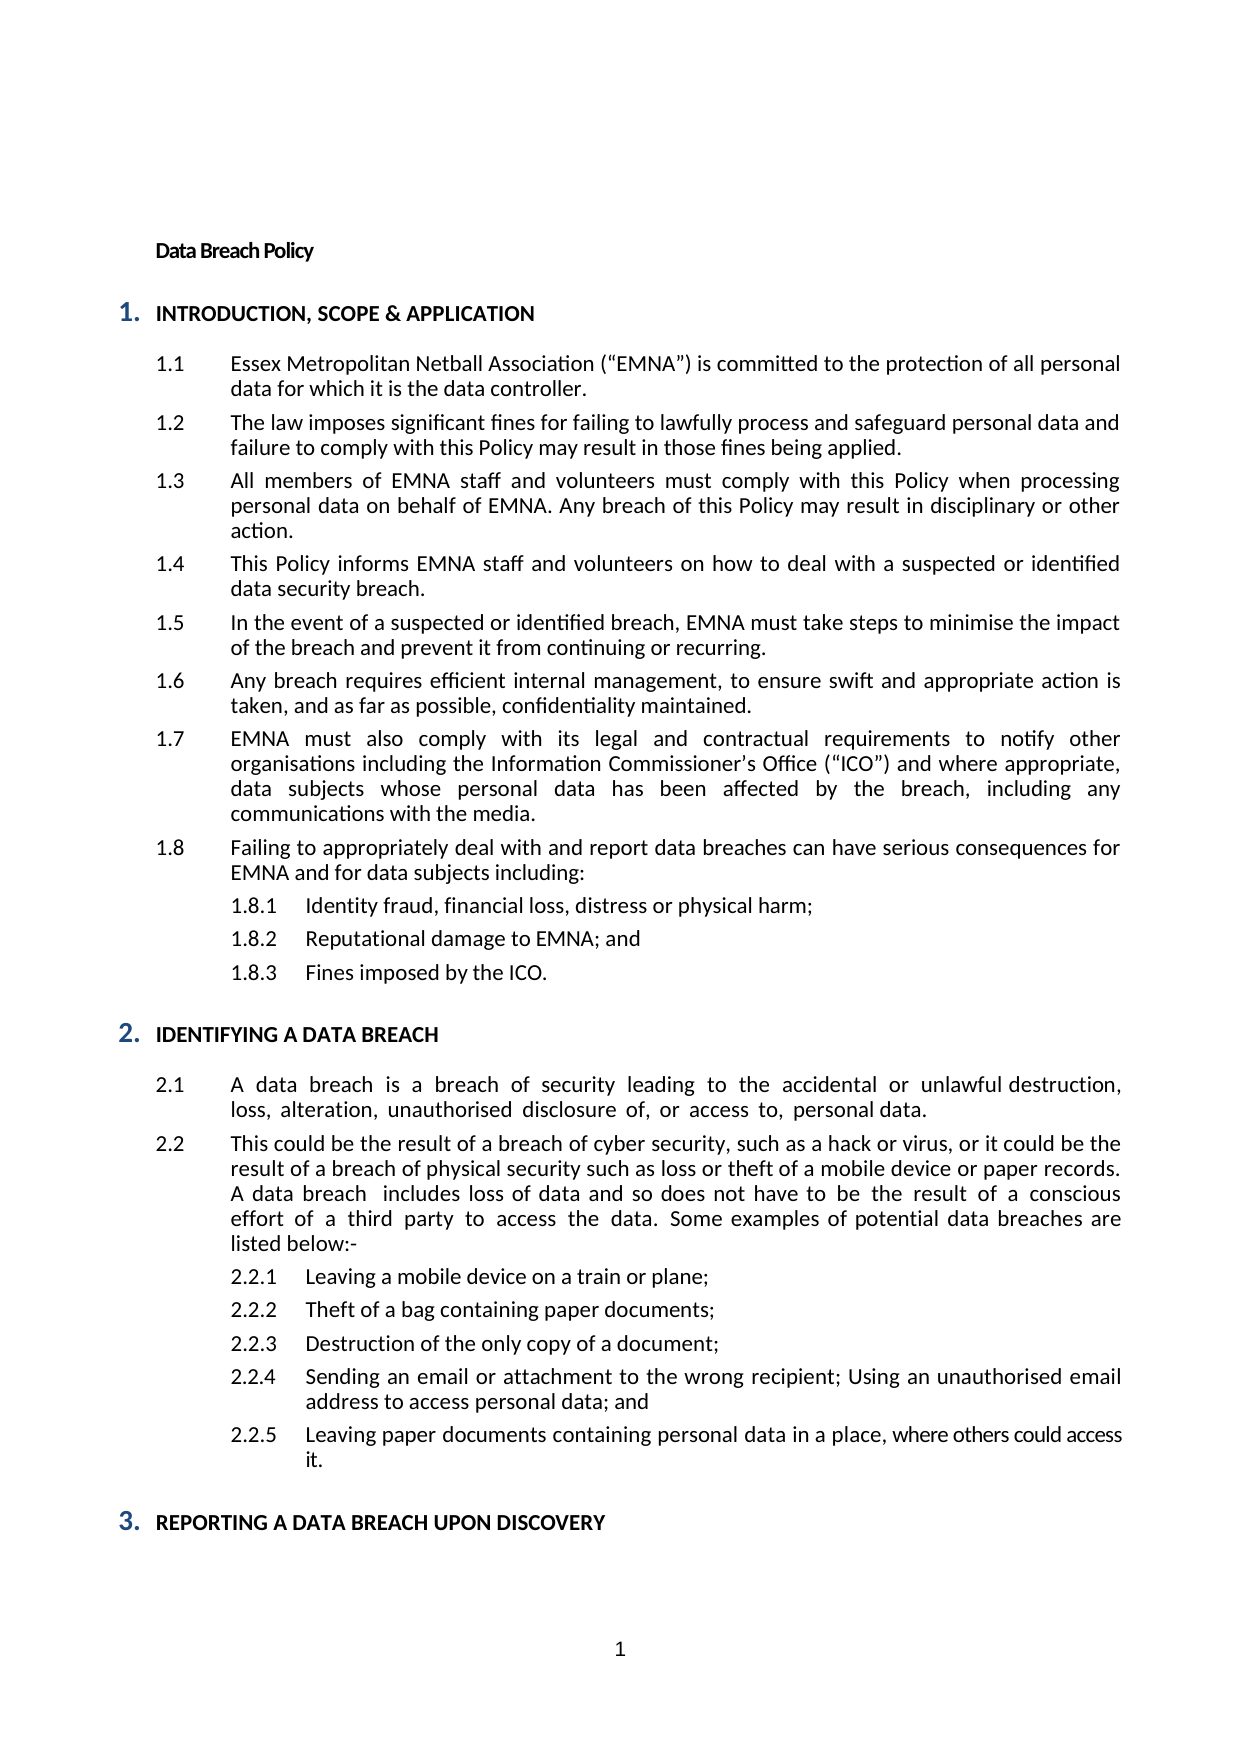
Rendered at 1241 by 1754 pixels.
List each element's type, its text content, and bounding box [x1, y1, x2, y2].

subtitle Identity fraud, financial loss, distress or physical harm; [230, 893, 1122, 918]
subtitle Fines imposed by the ICO. [230, 960, 1122, 985]
subtitle INTRODUCTION, SCOPE & APPLICATION [118, 302, 1122, 327]
subtitle In the event of a suspected or identified breach, EMNA must take steps to minimise the impact of the breach and prevent it from continuing or recurring. [155, 610, 1122, 660]
subtitle Sending an email or attachment to the wrong recipient; Using an unauthorised email address to access personal data; and [230, 1364, 1122, 1414]
subtitle Reputational damage to EMNA; and [230, 927, 1122, 952]
subtitle Leaving paper documents containing personal data in a place, where others could access it. [230, 1423, 1122, 1473]
subtitle This Policy informs EMNA staff and volunteers on how to deal with a suspected or identified data security breach. [155, 552, 1122, 602]
subtitle Failing to appropriately deal with and report data breaches can have serious consequences for EMNA and for data subjects including: [155, 835, 1122, 885]
subtitle REPORTING A DATA BREACH UPON DISCOVERY [118, 1510, 1122, 1535]
subtitle Leaving a mobile device on a train or plane; [230, 1264, 1122, 1289]
subtitle IDENTIFYING A DATA BREACH [118, 1023, 1122, 1048]
subtitle The law imposes significant fines for failing to lawfully process and safeguard personal data and failure to comply with this Policy may result in those fines being applied. [155, 410, 1122, 460]
subtitle Any breach requires efficient internal management, to ensure swift and appropriate action is taken, and as far as possible, confidentiality maintained. [155, 668, 1122, 718]
subtitle A data breach is a breach of security leading to the accidental or unlawful destruction, loss, alteration, unauthorised disclosure of, or access to, personal data. [155, 1073, 1122, 1123]
subtitle This could be the result of a breach of cyber security, such as a hack or virus, or it could be the result of a breach of physical security such as loss or theft of a mobile device or paper records. A data breach includes loss of data and so does not have to be the result of a conscious effort of a third party to access the data. Some examples of potential data breaches are listed below:- [155, 1131, 1122, 1256]
subtitle Essex Metropolitan Netball Association (“EMNA”) is committed to the protection of all personal data for which it is the data controller. [155, 352, 1122, 402]
subtitle All members of EMNA staff and volunteers must comply with this Policy when processing personal data on behalf of EMNA. Any breach of this Policy may result in disciplinary or other action. [155, 468, 1122, 543]
subtitle Theft of a bag containing paper documents; [230, 1298, 1122, 1323]
subtitle Destruction of the only copy of a document; [230, 1331, 1122, 1356]
subtitle EMNA must also comply with its legal and contractual requirements to notify other organisations including the Information Commissioner’s Office (“ICO”) and where appropriate, data subjects whose personal data has been affected by the breach, including any communications with the media. [155, 727, 1122, 827]
title Data Breach Policy [155, 236, 1122, 264]
